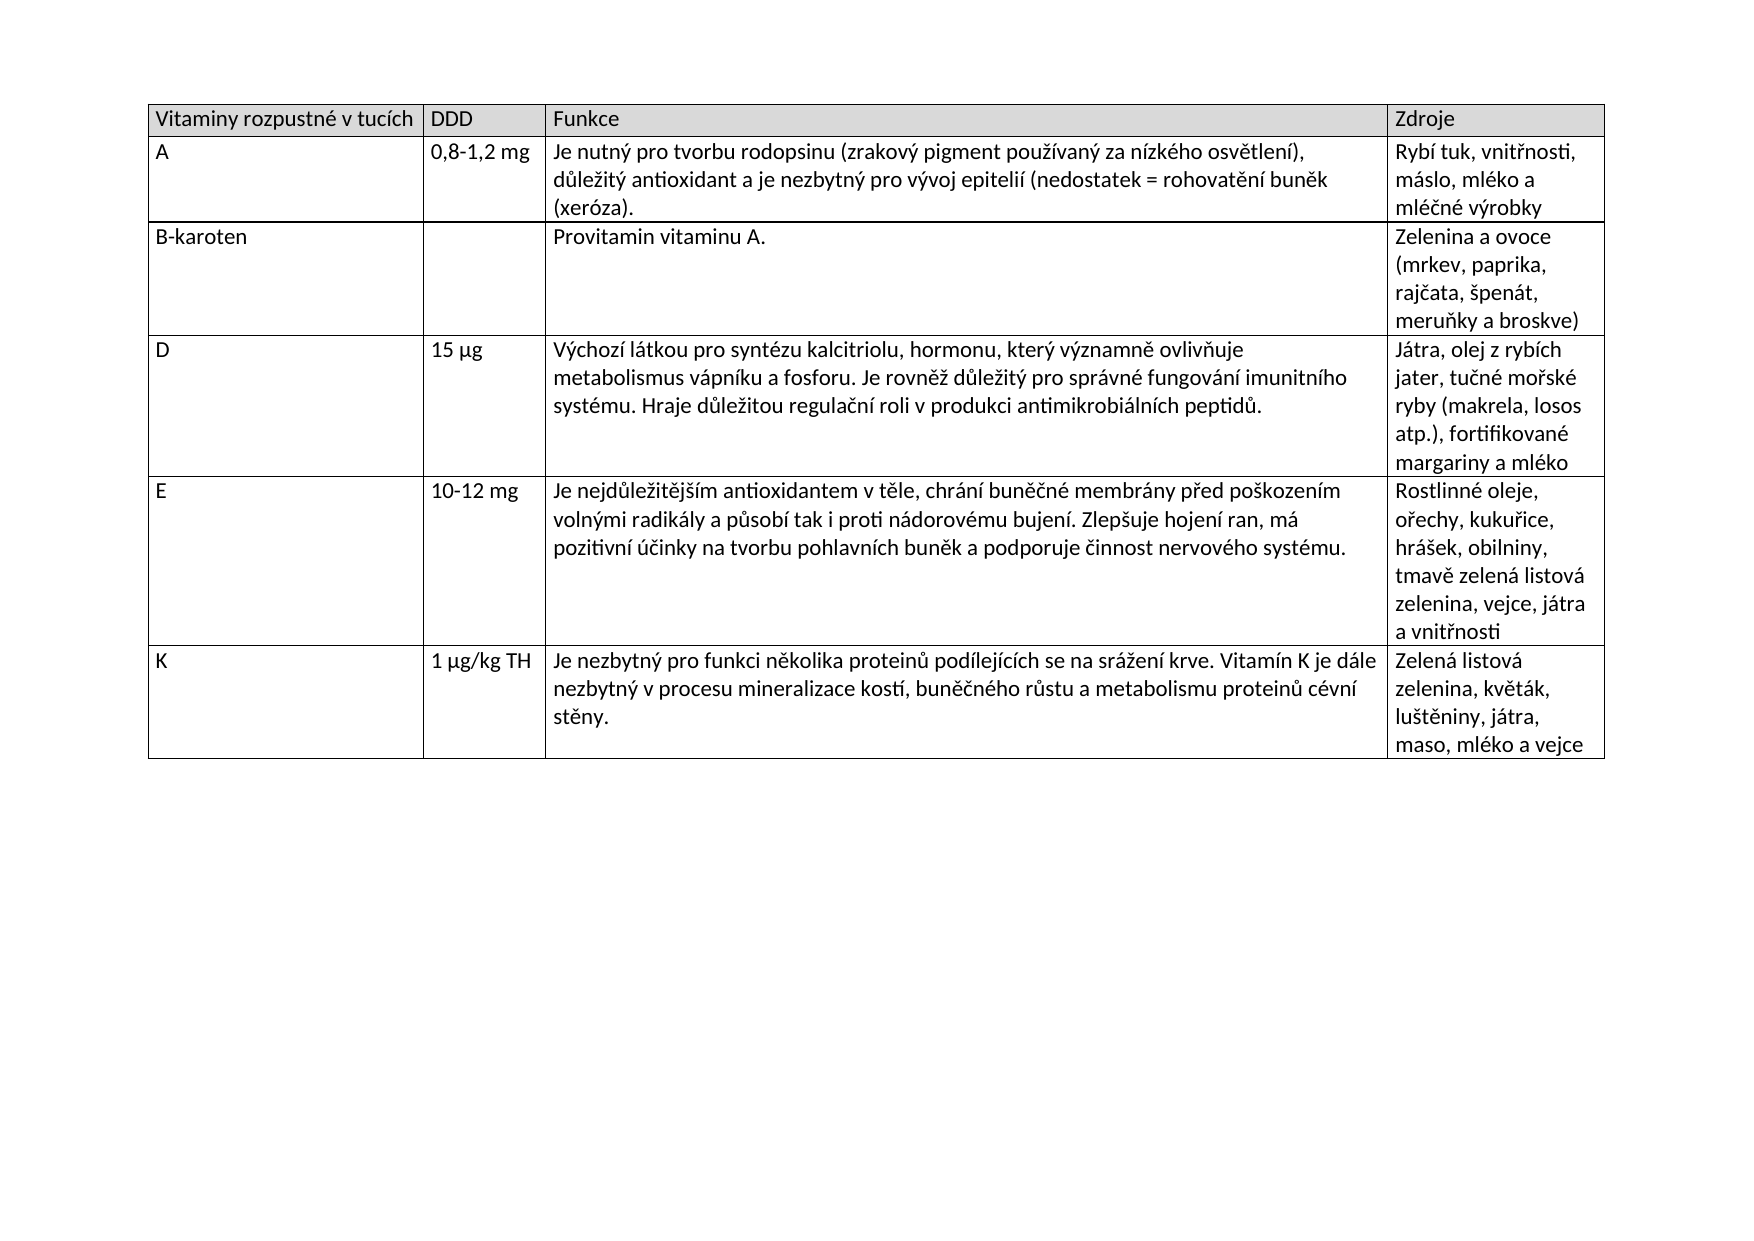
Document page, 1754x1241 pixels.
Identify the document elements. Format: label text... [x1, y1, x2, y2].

table_cell 15 µg [424, 336, 545, 476]
table_cell 10-12 mg [424, 477, 545, 645]
table_cell Játra, olej z rybích jater, tučné mořské ryby (makrela, losos atp.), fortifikované margariny a mléko [1388, 336, 1604, 476]
table_cell Funkce [546, 105, 1387, 136]
table_cell DDD [424, 105, 545, 136]
table_cell Je nezbytný pro funkci několika proteinů podílejících se na srážení krve. Vitamín K je dále nezbytný v procesu mineralizace kostí, buněčného růstu a metabolismu proteinů cévní stěny. [546, 646, 1387, 758]
table_cell Zelenina a ovoce (mrkev, paprika, rajčata, špenát, meruňky a broskve) [1388, 223, 1604, 334]
table_cell K [149, 646, 423, 758]
table_cell Rybí tuk, vnitřnosti, máslo, mléko a mléčné výrobky [1388, 137, 1604, 221]
table_cell Výchozí látkou pro syntézu kalcitriolu, hormonu, který významně ovlivňuje metabolismus vápníku a fosforu. Je rovněž důležitý pro správné fungování imunitního systému. Hraje důležitou regulační roli v produkci antimikrobiálních peptidů. [546, 336, 1387, 476]
table_cell E [149, 477, 423, 645]
table_cell D [149, 336, 423, 476]
table_cell Zelená listová zelenina, květák, luštěniny, játra, maso, mléko a vejce [1388, 646, 1604, 758]
table_cell Β-karoten [149, 223, 423, 334]
table_cell 0,8-1,2 mg [424, 137, 545, 221]
table_cell [424, 223, 545, 334]
table_cell Zdroje [1388, 105, 1604, 136]
table_cell Vitaminy rozpustné v tucích [149, 105, 423, 136]
table_cell 1 µg/kg TH [424, 646, 545, 758]
table_cell Rostlinné oleje, ořechy, kukuřice, hrášek, obilniny, tmavě zelená listová zelenina, vejce, játra a vnitřnosti [1388, 477, 1604, 645]
table_cell Je nutný pro tvorbu rodopsinu (zrakový pigment používaný za nízkého osvětlení), důležitý antioxidant a je nezbytný pro vývoj epitelií (nedostatek = rohovatění buněk (xeróza). [546, 137, 1387, 221]
table_cell Je nejdůležitějším antioxidantem v těle, chrání buněčné membrány před poškozením volnými radikály a působí tak i proti nádorovému bujení. Zlepšuje hojení ran, má pozitivní účinky na tvorbu pohlavních buněk a podporuje činnost nervového systému. [546, 477, 1387, 645]
table_cell A [149, 137, 423, 221]
table_cell Provitamin vitaminu A. [546, 223, 1387, 334]
